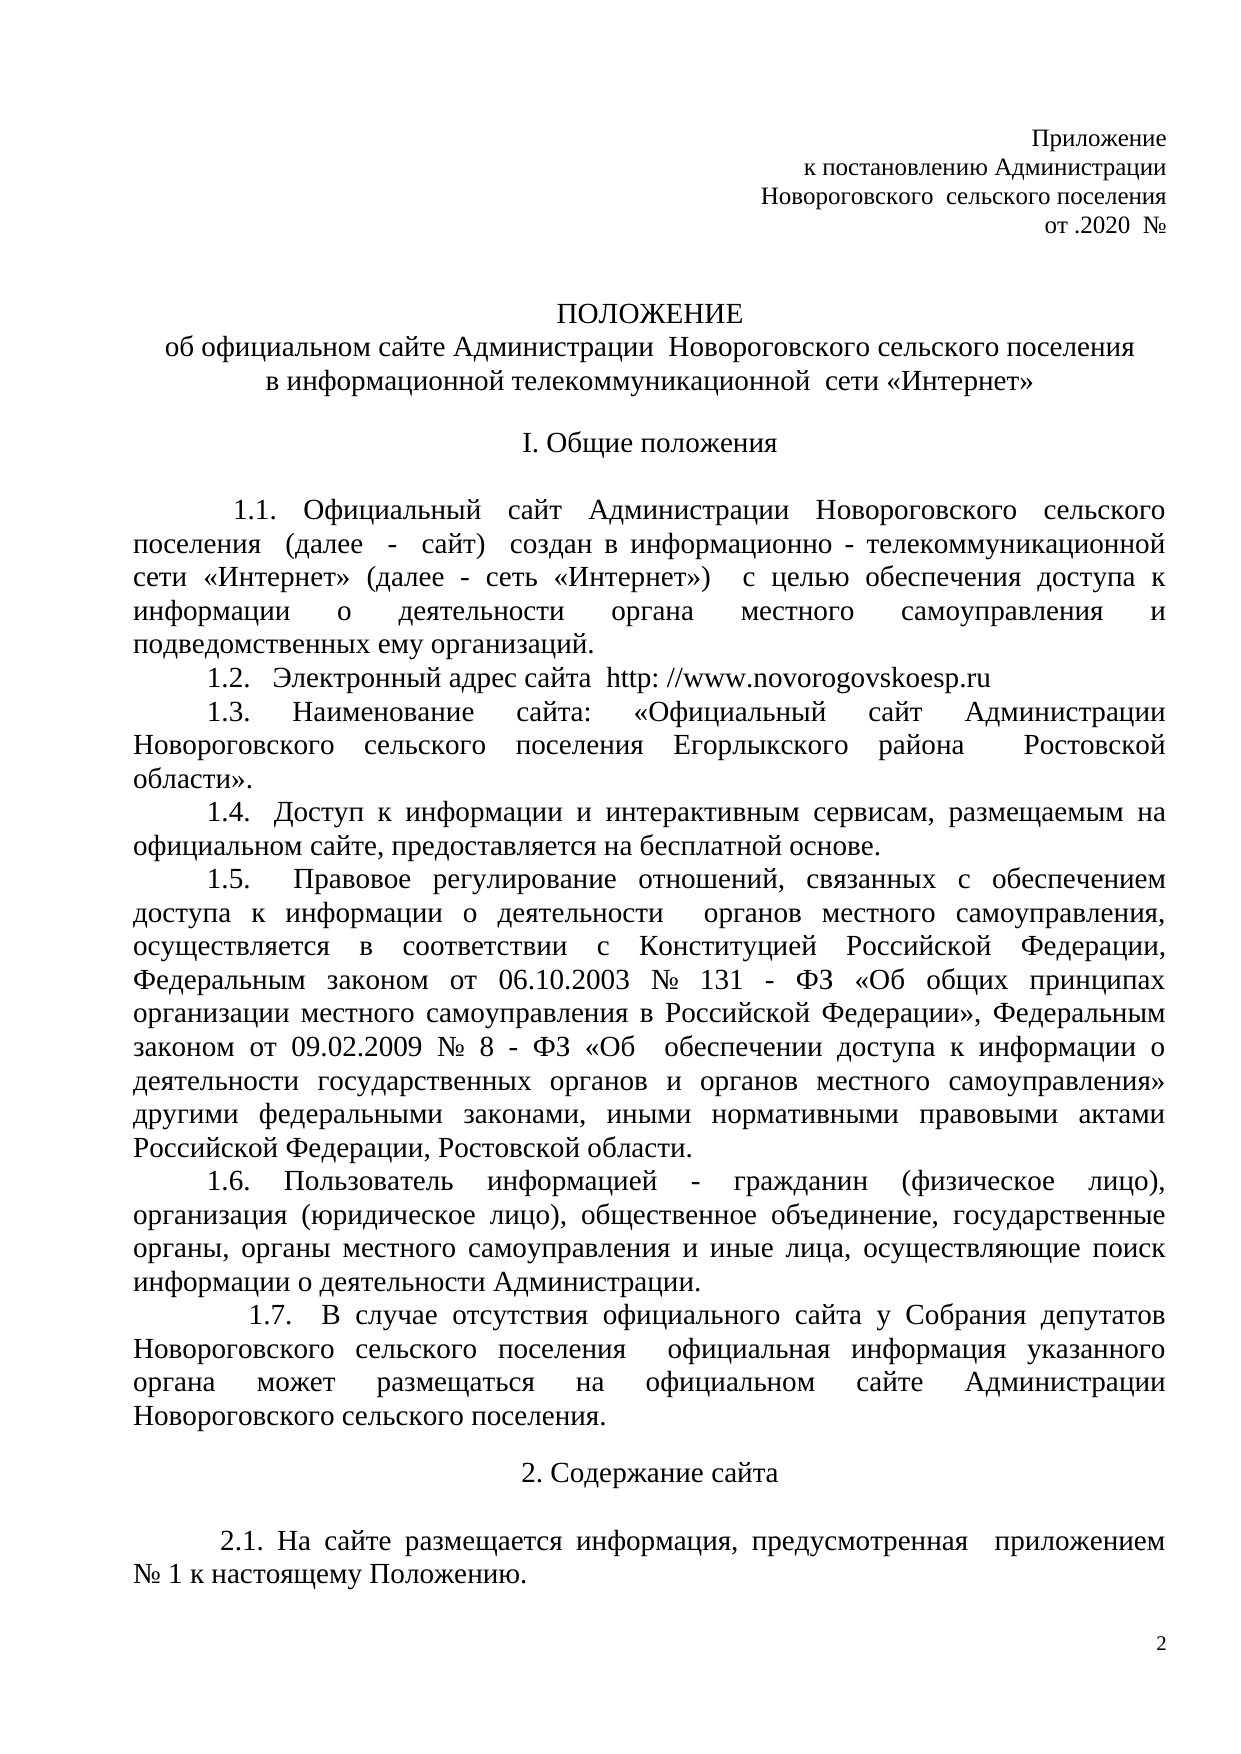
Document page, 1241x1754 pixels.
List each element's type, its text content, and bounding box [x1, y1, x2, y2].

text об официальном сайте Администрации Новороговского сельского поселения [133, 329, 1167, 363]
text 1.2. Электронный адрес сайта http: //www.novorogovskoesp.ru [133, 660, 1167, 694]
text 2. Содержание сайта [133, 1456, 1167, 1489]
text 2.1. На сайте размещается информация, предусмотренная приложением № 1 к настоящему Положению. [133, 1523, 1167, 1590]
text Новороговского сельского поселения [133, 181, 1167, 210]
text Приложение [133, 123, 1167, 152]
text от .2020 № [133, 210, 1167, 238]
text 1.7. В случае отсутствия официального сайта у Собрания депутатов Новороговского сельского поселения официальная информация указанного органа может размещаться на официальном сайте Администрации Новороговского сельского поселения. [133, 1297, 1167, 1432]
text 1.6. Пользователь информацией - гражданин (физическое лицо), организация (юридическое лицо), общественное объединение, государственные органы, органы местного самоуправления и иные лица, осуществляющие поиск информации о деятельности Администрации. [133, 1163, 1167, 1297]
text 1.1. Официальный сайт Администрации Новороговского сельского поселения (далее - сайт) создан в информационно - телекоммуникационной сети «Интернет» (далее - сеть «Интернет») с целью обеспечения доступа к информации о деятельности органа местного самоуправления и подведомственных ему организаций. [133, 492, 1167, 660]
text 1.5. Правовое регулирование отношений, связанных с обеспечением доступа к информации о деятельности органов местного самоуправления, осуществляется в соответствии с Конституцией Российской Федерации, Федеральным законом от 06.10.2003 № 131 - ФЗ «Об общих принципах организации местного самоуправления в Российской Федерации», Федеральным законом от 09.02.2009 № 8 - ФЗ «Об обеспечении доступа к информации о деятельности государственных органов и органов местного самоуправления» другими федеральными законами, иными нормативными правовыми актами Российской Федерации, Ростовской области. [133, 861, 1167, 1163]
text к постановлению Администрации [133, 152, 1167, 181]
text 1.3. Наименование сайта: «Официальный сайт Администрации Новороговского сельского поселения Егорлыкского района Ростовской области». [133, 694, 1167, 794]
text ПОЛОЖЕНИЕ [133, 296, 1167, 329]
text 1.4. Доступ к информации и интерактивным сервисам, размещаемым на официальном сайте, предоставляется на бесплатной основе. [133, 794, 1167, 861]
text в информационной телекоммуникационной сети «Интернет» [133, 363, 1167, 397]
text I. Общие положения [133, 425, 1167, 459]
